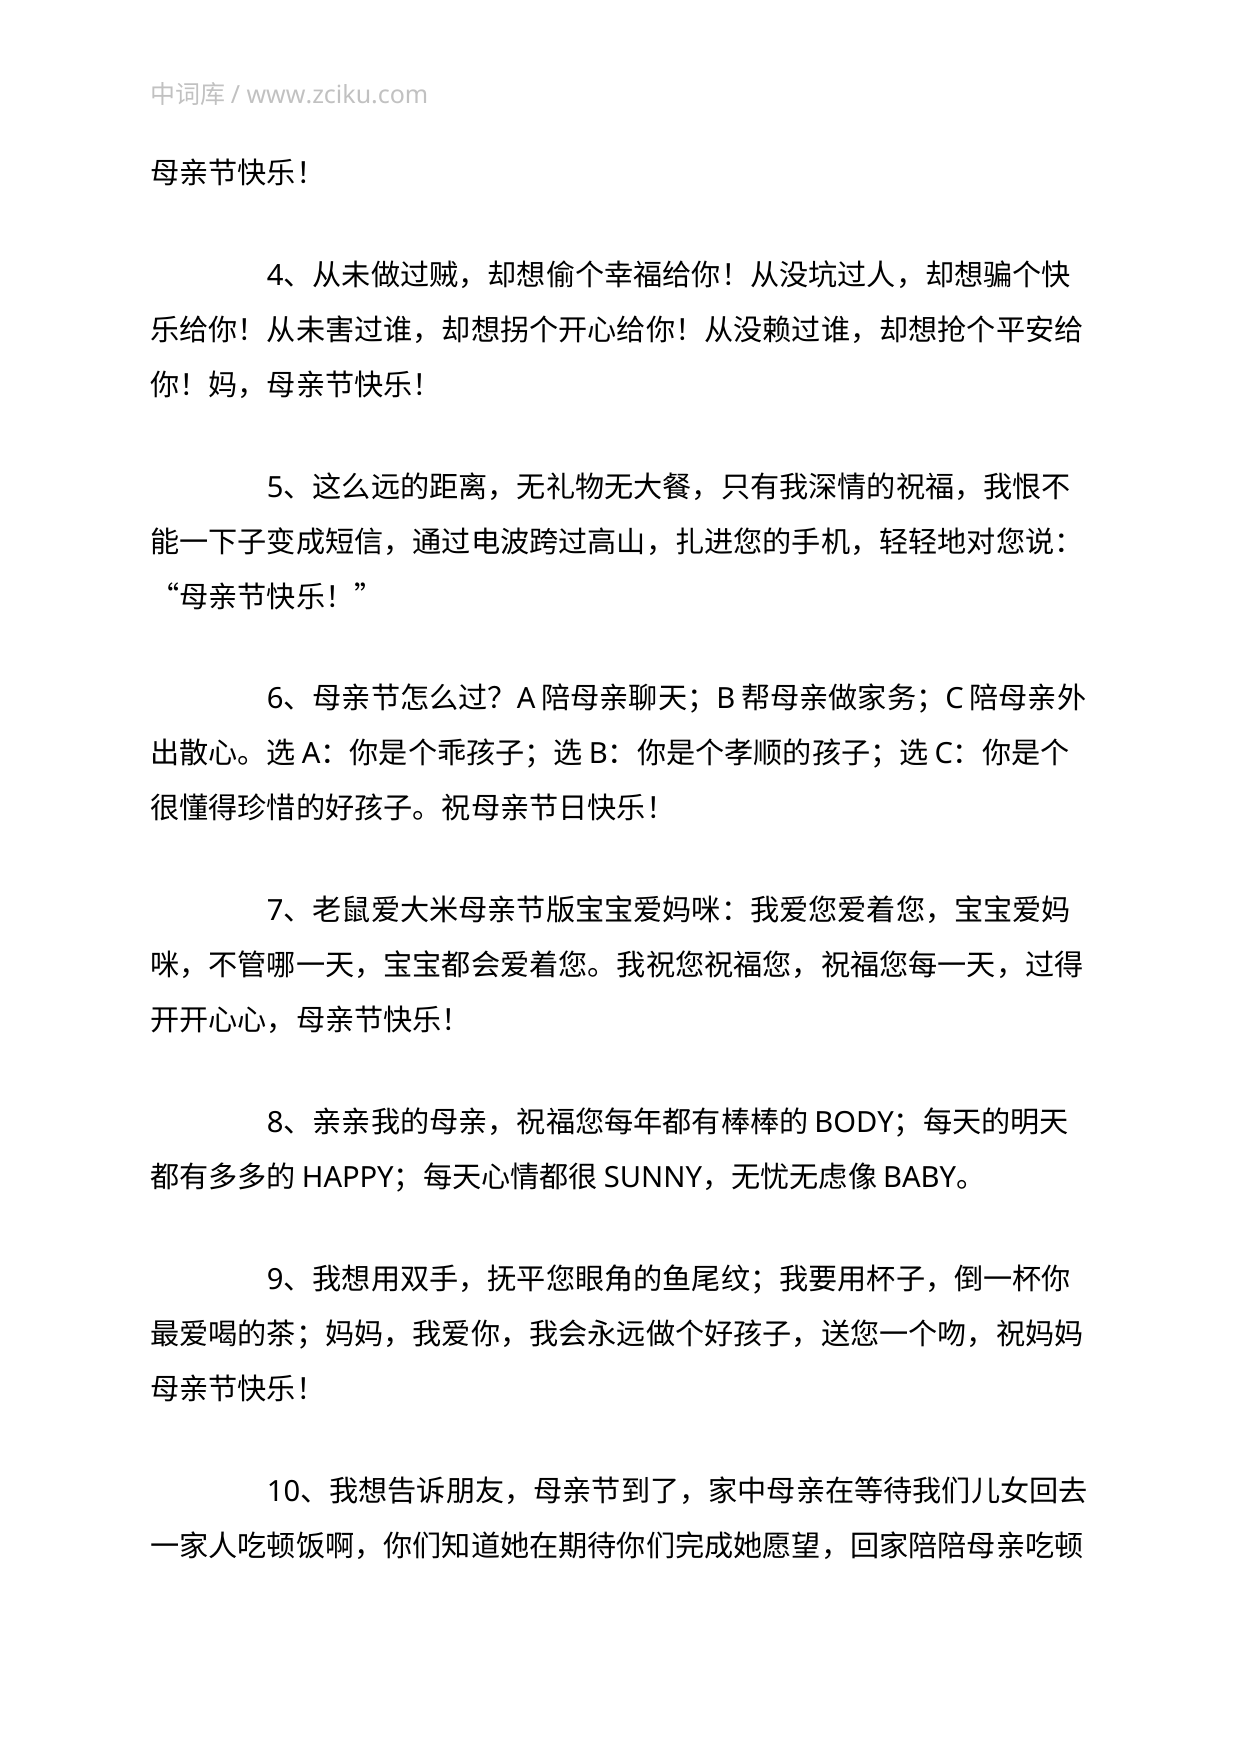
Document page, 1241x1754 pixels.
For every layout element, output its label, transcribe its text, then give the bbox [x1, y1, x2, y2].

text 9、我想用双手，抚平您眼角的鱼尾纹；我要用杯子，倒一杯你最爱喝的茶；妈妈，我爱你，我会永远做个好孩子，送您一个吻，祝妈妈母亲节快乐！ [150, 1256, 1090, 1408]
text 7、老鼠爱大米母亲节版宝宝爱妈咪：我爱您爱着您，宝宝爱妈咪，不管哪一天，宝宝都会爱着您。我祝您祝福您，祝福您每一天，过得开开心心，母亲节快乐！ [150, 887, 1090, 1039]
text 4、从未做过贼，却想偷个幸福给你！从没坑过人，却想骗个快乐给你！从未害过谁，却想拐个开心给你！从没赖过谁，却想抢个平安给你！妈，母亲节快乐！ [150, 252, 1090, 404]
text 5、这么远的距离，无礼物无大餐，只有我深情的祝福，我恨不能一下子变成短信，通过电波跨过高山，扎进您的手机，轻轻地对您说：“母亲节快乐！” [150, 463, 1090, 616]
text 8、亲亲我的母亲，祝福您每年都有棒棒的BODY；每天的明天都有多多的HAPPY；每天心情都很SUNNY，无忧无虑像BABY。 [150, 1098, 1090, 1196]
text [150, 150, 1090, 192]
text 6、母亲节怎么过？A陪母亲聊天；B帮母亲做家务；C陪母亲外出散心。选A：你是个乖孩子；选B：你是个孝顺的孩子；选C：你是个很懂得珍惜的好孩子。祝母亲节日快乐！ [150, 675, 1090, 827]
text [150, 1467, 1090, 1564]
